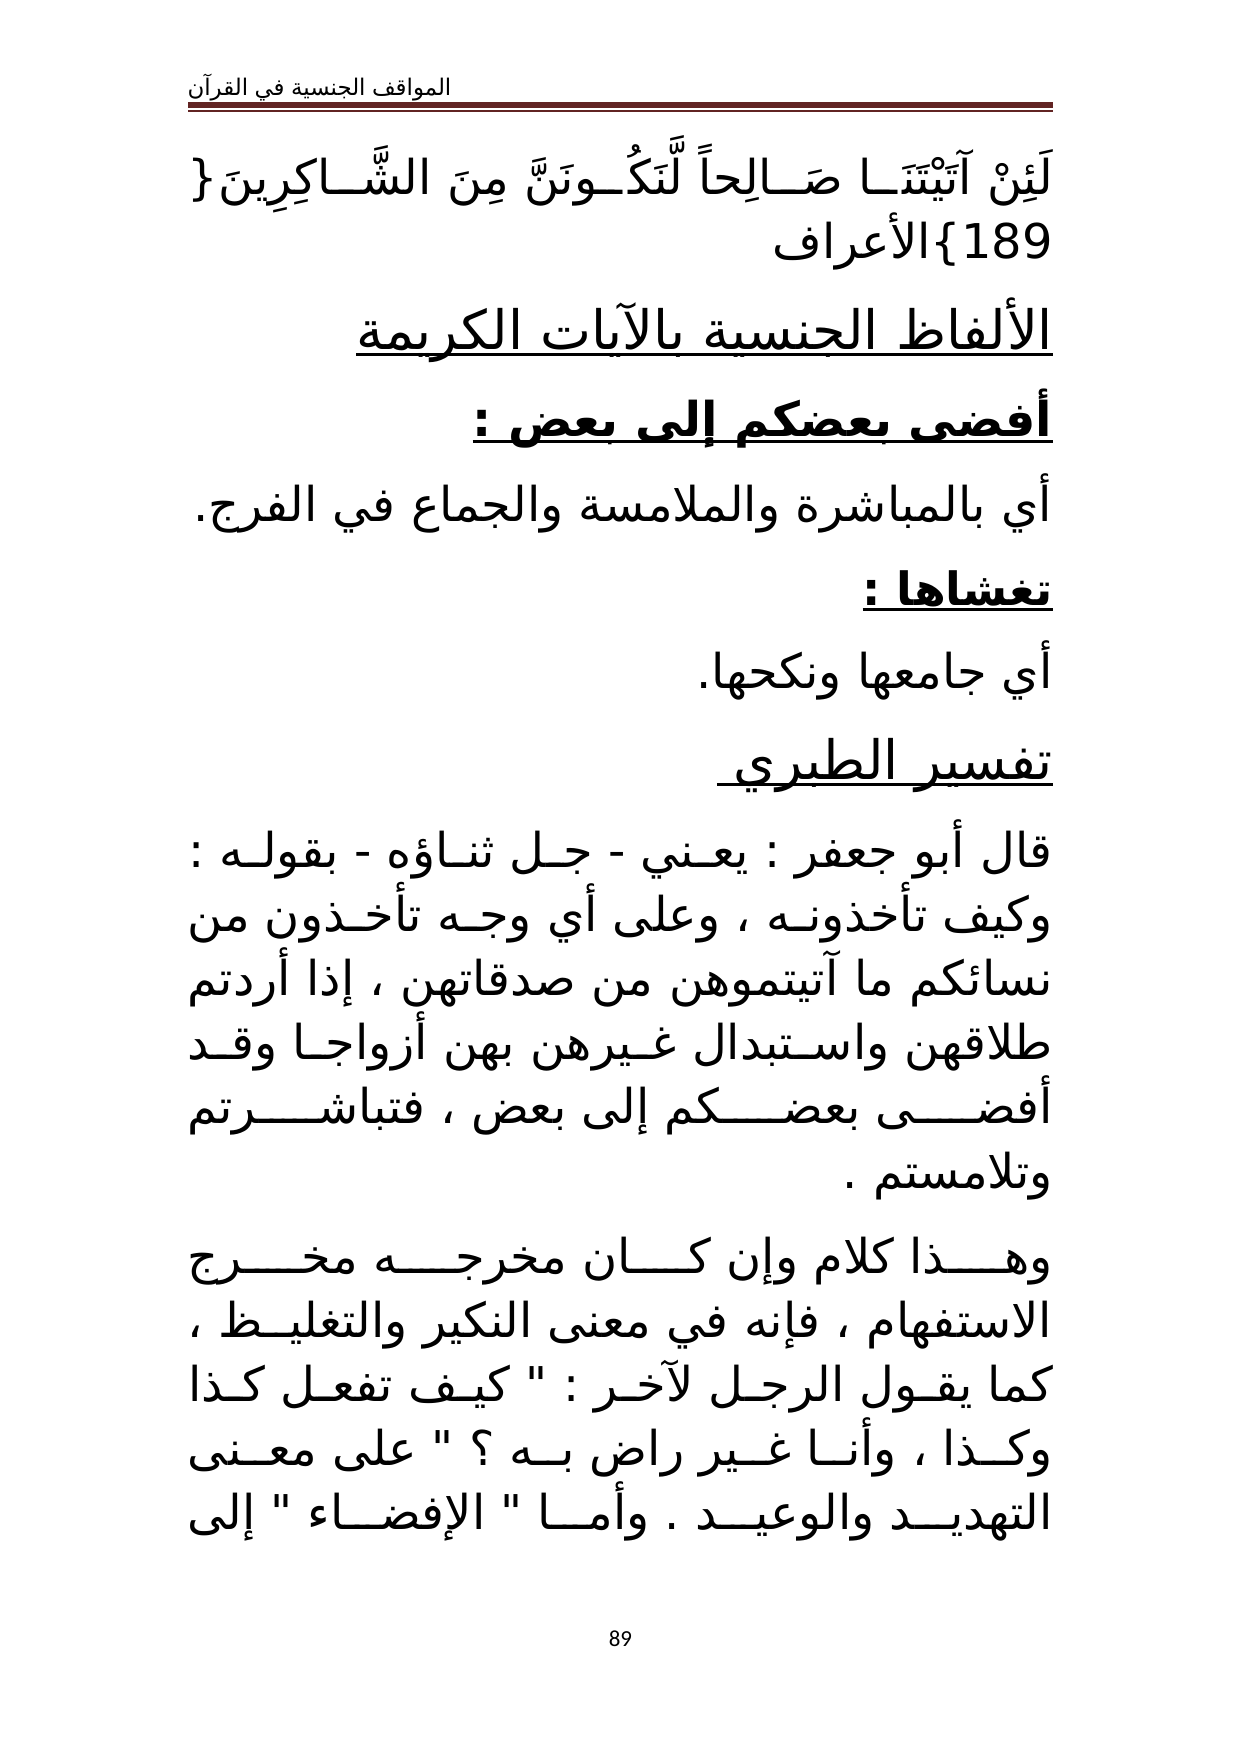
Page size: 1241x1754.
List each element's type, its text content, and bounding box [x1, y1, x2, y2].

text أي بالمباشرة والملامسة والجماع في الفرج. [187, 477, 1053, 533]
text أفضى بعضكم إلى بعض : [187, 392, 1053, 448]
text تغشاها : [187, 562, 1053, 616]
text تفسير الطبري [187, 729, 1053, 792]
text قال أبو جعفر : يعني - جل ثناؤه - بقوله : وكيف تأخذونه ، وعلى أي وجه تأخذون من نسائكم ما آتيتموهن من صدقاتهن ، إذا أردتم طلاقهن واستبدال غيرهن بهن أزواجا وقد أفضى بعضكم إلى بعض ، فتباشرتم وتلامستم . [187, 823, 1053, 1199]
text أي جامعها ونكحها. [187, 644, 1053, 700]
text الألفاظ الجنسية بالآيات الكريمة [187, 299, 1053, 362]
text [187, 150, 1053, 270]
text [187, 1228, 1053, 1541]
